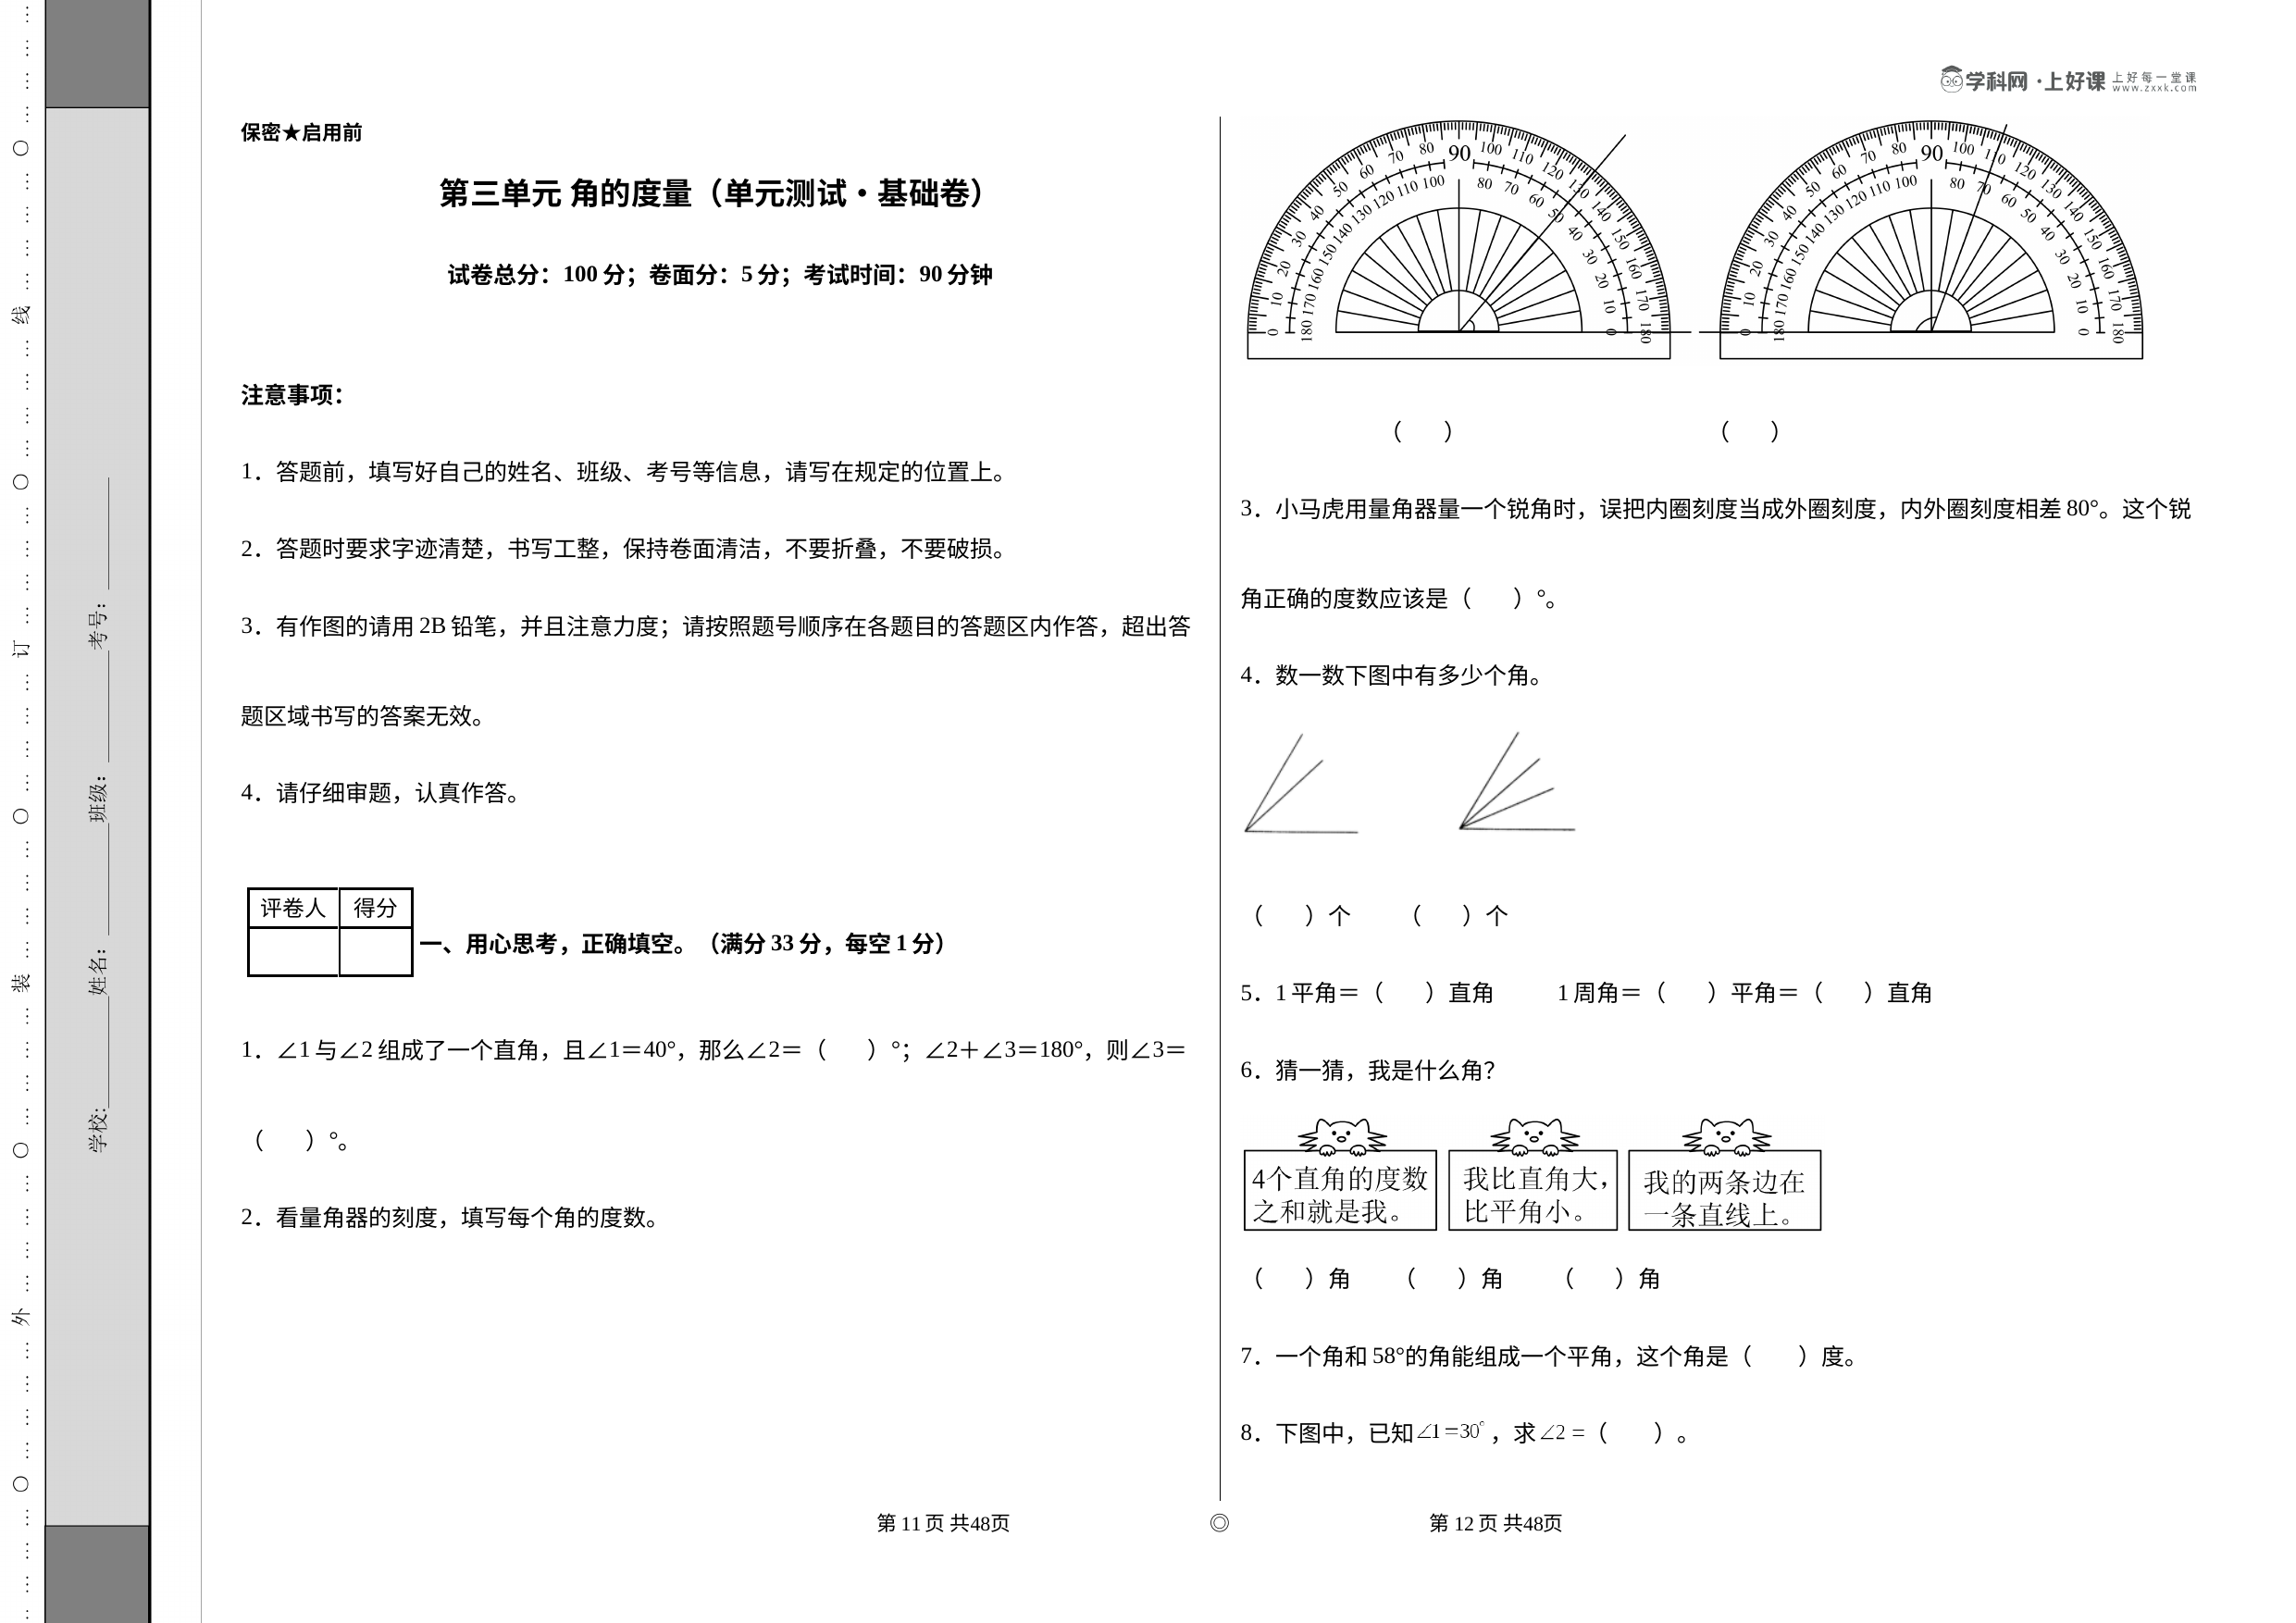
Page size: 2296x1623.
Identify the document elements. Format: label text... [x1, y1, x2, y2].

picture [1240, 116, 2150, 366]
text 2．看量角器的刻度，填写每个角的度数。 [241, 1186, 1199, 1246]
text 4．请仔细审题，认真作答。 [241, 762, 1199, 822]
text 2．答题时要求字迹清楚，书写工整，保持卷面清洁，不要折叠，不要破损。 [241, 517, 1199, 577]
picture [1941, 65, 2200, 93]
picture [1240, 1115, 1825, 1234]
text （ ） （ ） [1240, 401, 2199, 461]
picture [0, 0, 202, 1623]
text 3．小马虎用量角器量一个锐角时，误把内圈刻度当成外圈刻度，内外圈刻度相差80°。这个锐角正确的度数应该是（ ）°。 [1240, 477, 2199, 627]
text （ ）个 （ ）个 [1240, 885, 2199, 945]
text 第三单元 角的度量（单元测试•基础卷） [241, 161, 1199, 221]
text 5．1平角＝（ ）直角 1周角＝（ ）平角＝（ ）直角 [1240, 961, 2199, 1022]
text 8．下图中，已知，求（ ）。 [1240, 1402, 2199, 1462]
text 1．答题前，填写好自己的姓名、班级、考号等信息，请写在规定的位置上。 [241, 440, 1199, 501]
text 一、用心思考，正确填空。（满分33分，每空1分） [241, 882, 1199, 1002]
text （ ）角 （ ）角 （ ）角 [1240, 1247, 2199, 1307]
text 6．猜一猜，我是什么角？ [1240, 1039, 2199, 1099]
text 注意事项： [241, 364, 1199, 424]
text 保密★启用前 [241, 117, 1199, 146]
picture [1240, 729, 1374, 839]
text 7．一个角和58°的角能组成一个平角，这个角是（ ）度。 [1240, 1325, 2199, 1385]
text 3．有作图的请用2B铅笔，并且注意力度；请按照题号顺序在各题目的答题区内作答，超出答题区域书写的答案无效。 [241, 595, 1199, 745]
picture [1454, 721, 1582, 839]
text 4．数一数下图中有多少个角。 [1240, 644, 2199, 704]
text 试卷总分：100分；卷面分：5分；考试时间：90分钟 [241, 243, 1199, 304]
text 1．∠1与∠2组成了一个直角，且∠1＝40°，那么∠2＝（ ）°；∠2＋∠3＝180°，则∠3＝（ ）°。 [241, 1019, 1199, 1170]
